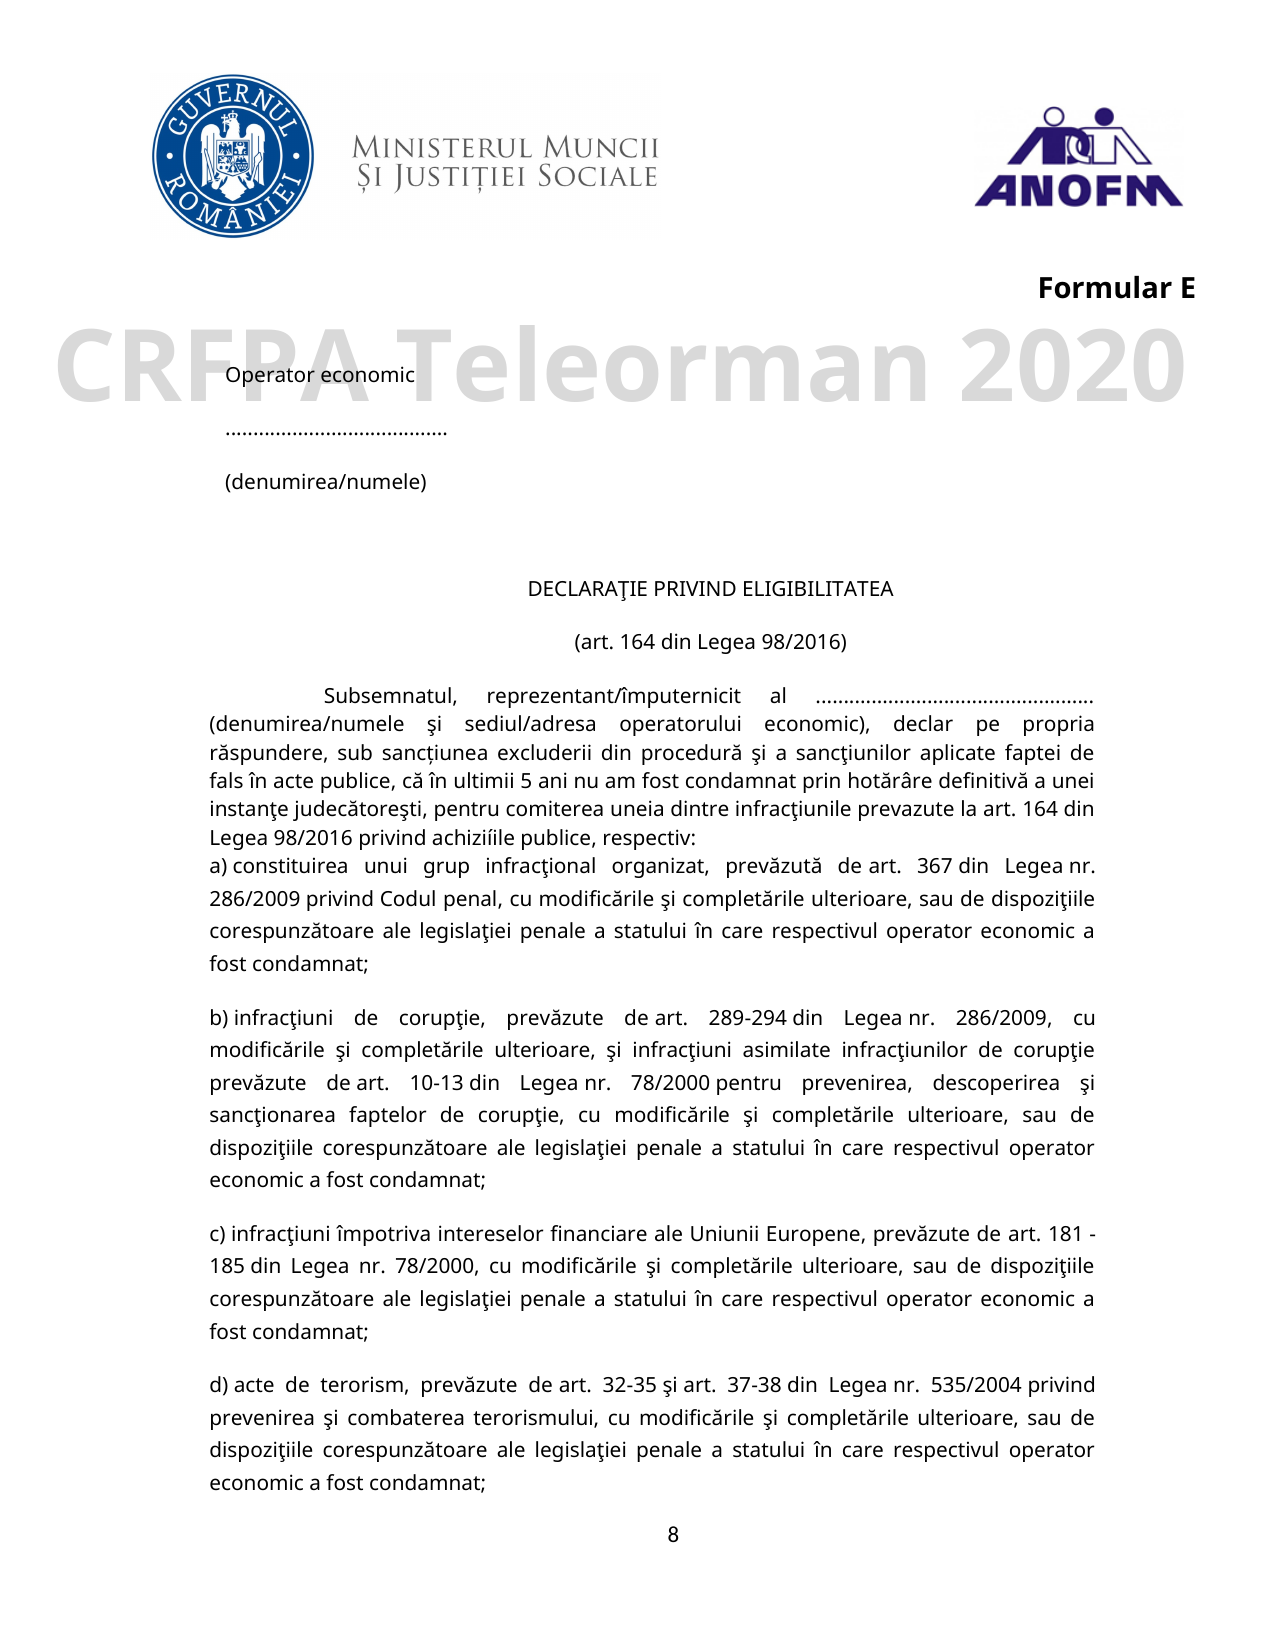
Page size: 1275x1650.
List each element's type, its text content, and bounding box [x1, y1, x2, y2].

text Operator economic [225, 360, 1196, 388]
text Subsemnatul, reprezentant/împuternicit al .................................................. (denumirea/numele şi sediul/adresa operatorului economic), declar pe propria răspundere, sub sancțiunea excluderii din procedură şi a sancţiunilor aplicate faptei de fals în acte publice, că în ultimii 5 ani nu am fost condamnat prin hotărâre definitivă a unei instanţe judecătoreşti, pentru comiterea uneia dintre infracţiunile prevazute la art. 164 din Legea 98/2016 privind achiziíile publice, respectiv: [209, 681, 1096, 851]
picture [974, 106, 1184, 207]
picture [150, 73, 661, 240]
text DECLARAŢIE PRIVIND ELIGIBILITATEA [225, 574, 1196, 602]
text Formular E [150, 267, 1196, 307]
text c) infracţiuni împotriva intereselor financiare ale Uniunii Europene, prevăzute de art. 181 -185 din Legea nr. 78/2000, cu modificările şi completările ulterioare, sau de dispoziţiile corespunzătoare ale legislaţiei penale a statului în care respectivul operator economic a fost condamnat; [209, 1219, 1096, 1345]
text a) constituirea unui grup infracţional organizat, prevăzută de art. 367 din Legea nr. 286/2009 privind Codul penal, cu modificările şi completările ulterioare, sau de dispoziţiile corespunzătoare ale legislaţiei penale a statului în care respectivul operator economic a fost condamnat; [209, 851, 1096, 978]
text (denumirea/numele) [225, 467, 1196, 495]
text d) acte de terorism, prevăzute de art. 32-35 şi art. 37-38 din Legea nr. 535/2004 privind prevenirea şi combaterea terorismului, cu modificările şi completările ulterioare, sau de dispoziţiile corespunzătoare ale legislaţiei penale a statului în care respectivul operator economic a fost condamnat; [209, 1370, 1096, 1497]
text ........................................ [225, 413, 1196, 442]
text (art. 164 din Legea 98/2016) [225, 627, 1196, 656]
text b) infracţiuni de corupţie, prevăzute de art. 289-294 din Legea nr. 286/2009, cu modificările şi completările ulterioare, şi infracţiuni asimilate infracţiunilor de corupţie prevăzute de art. 10-13 din Legea nr. 78/2000 pentru prevenirea, descoperirea şi sancţionarea faptelor de corupţie, cu modificările şi completările ulterioare, sau de dispoziţiile corespunzătoare ale legislaţiei penale a statului în care respectivul operator economic a fost condamnat; [209, 1003, 1096, 1194]
